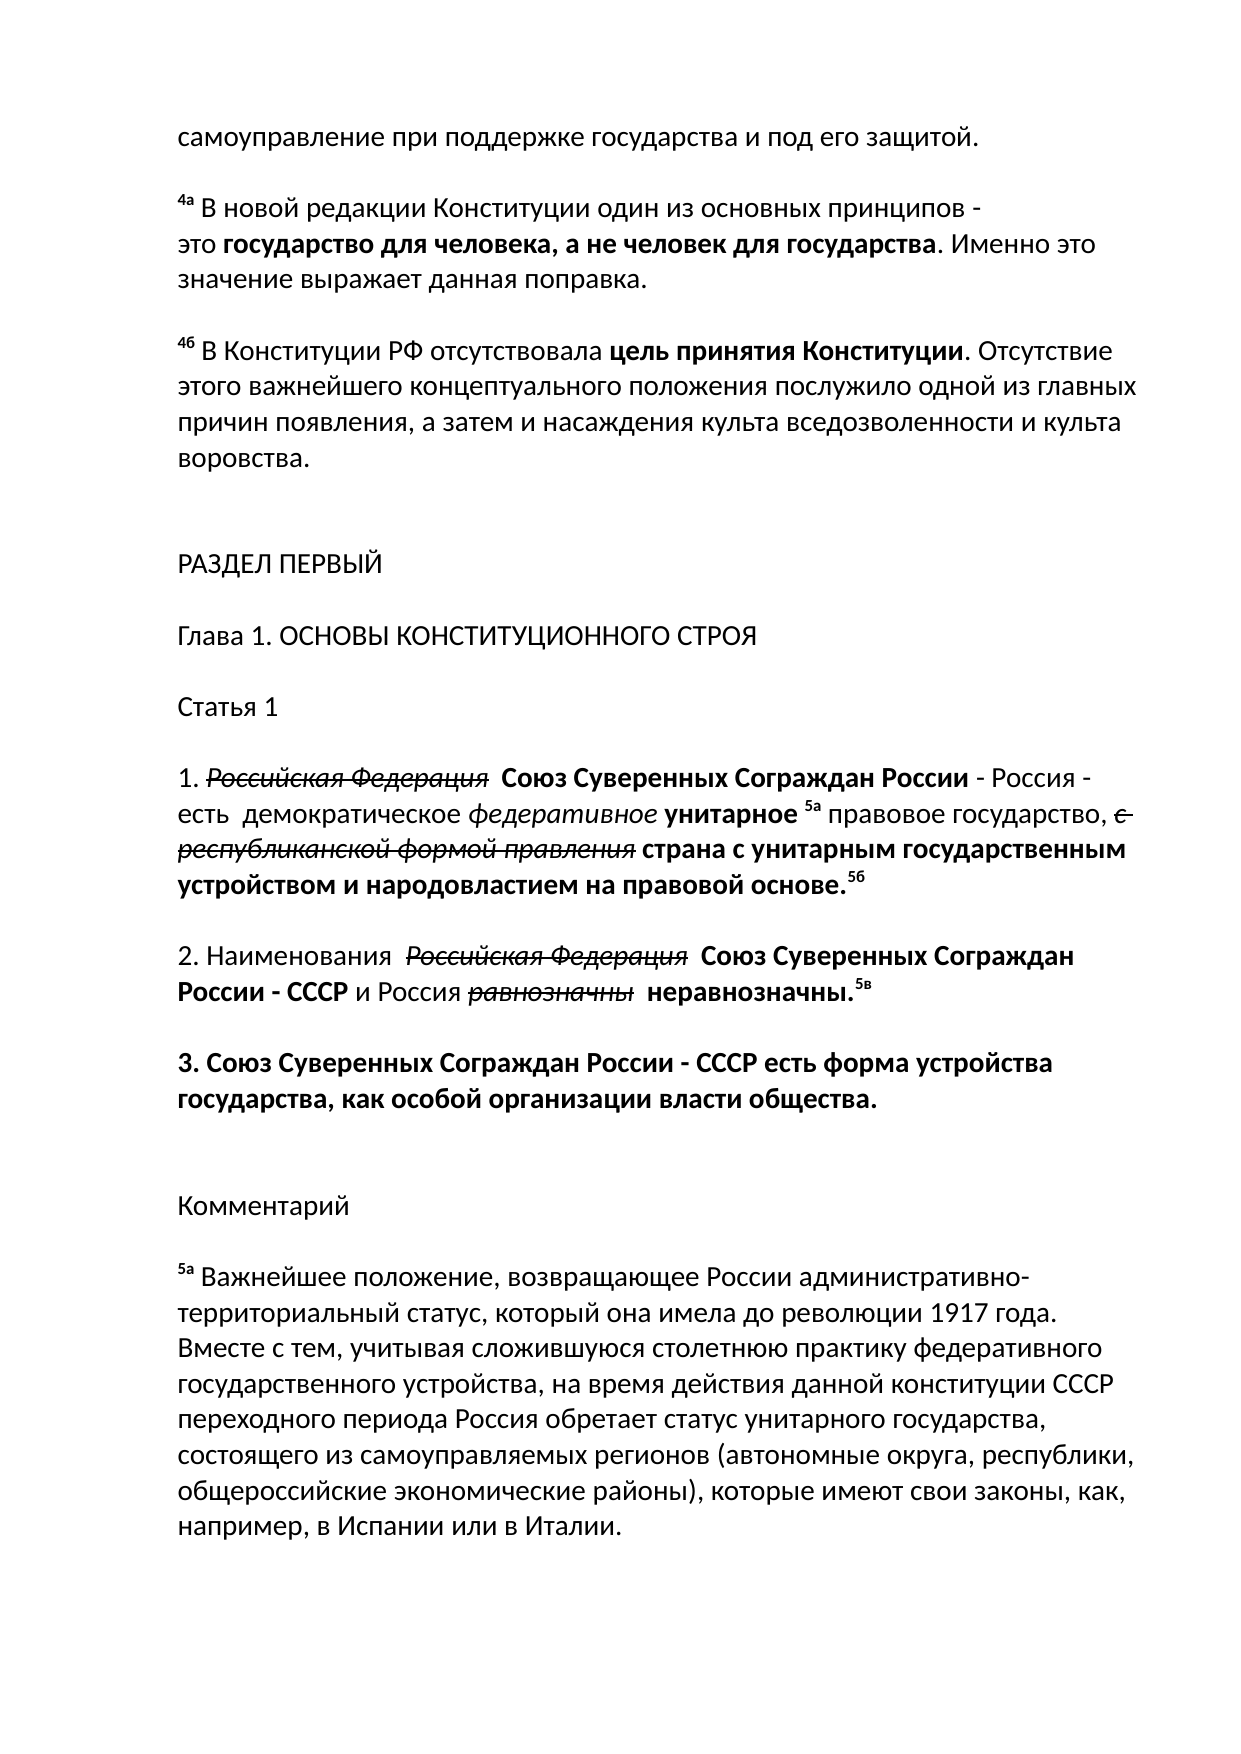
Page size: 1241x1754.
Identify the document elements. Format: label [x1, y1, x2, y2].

text [177, 118, 1152, 1543]
